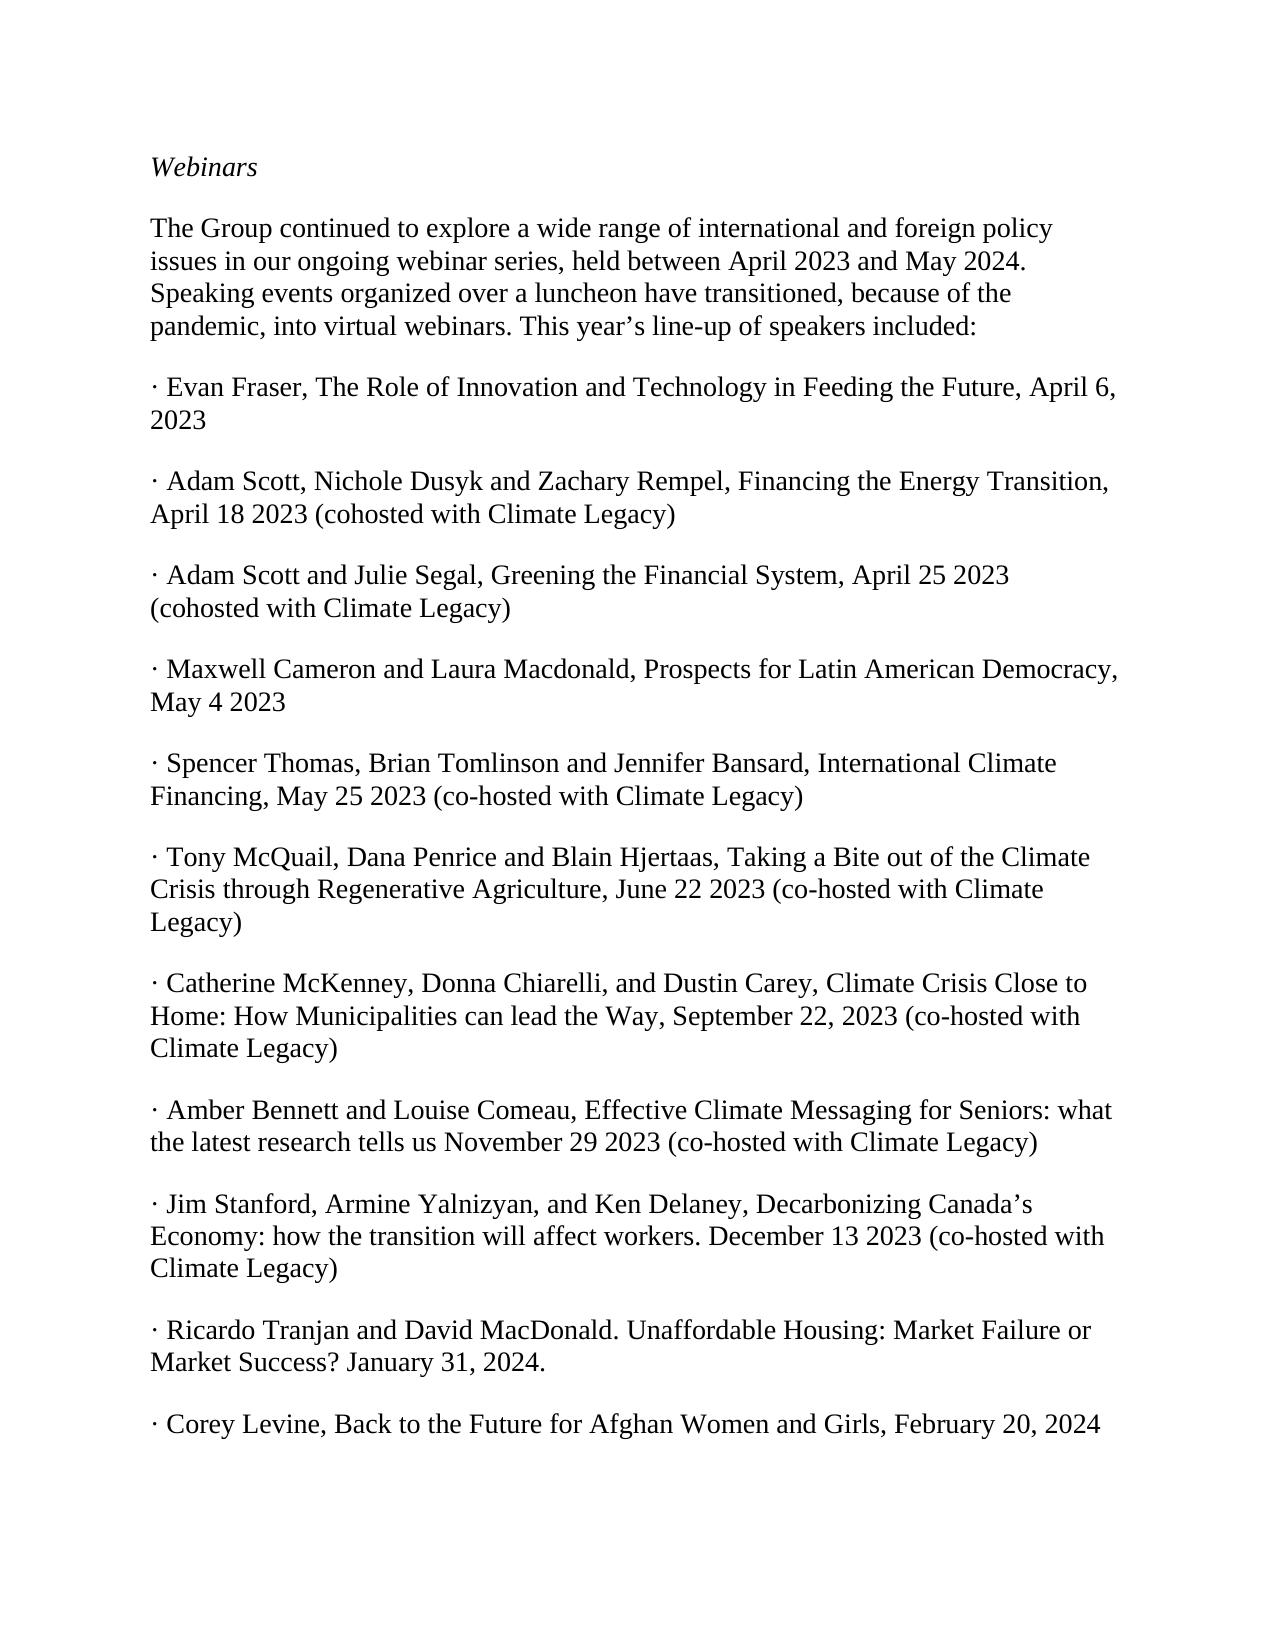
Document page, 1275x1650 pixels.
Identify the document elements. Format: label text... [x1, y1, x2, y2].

text · Tony McQuail, Dana Penrice and Blain Hjertaas, Taking a Bite out of the Climate Crisis through Regenerative Agriculture, June 22 2023 (co-hosted with Climate Legacy) [150, 840, 1125, 937]
text · Maxwell Cameron and Laura Macdonald, Prospects for Latin American Democracy, May 4 2023 [150, 652, 1125, 717]
text · Ricardo Tranjan and David MacDonald. Unaffordable Housing: Market Failure or Market Success? January 31, 2024. [150, 1313, 1125, 1378]
text · Evan Fraser, The Role of Innovation and Technology in Feeding the Future, April 6, 2023 [150, 370, 1125, 435]
text · Spencer Thomas, Brian Tomlinson and Jennifer Bansard, International Climate Financing, May 25 2023 (co-hosted with Climate Legacy) [150, 746, 1125, 811]
text · Catherine McKenney, Donna Chiarelli, and Dustin Carey, Climate Crisis Close to Home: How Municipalities can lead the Way, September 22, 2023 (co-hosted with Climate Legacy) [150, 966, 1125, 1064]
text · Corey Levine, Back to the Future for Afghan Women and Girls, February 20, 2024 [150, 1407, 1125, 1439]
text · Adam Scott and Julie Segal, Greening the Financial System, April 25 2023 (cohosted with Climate Legacy) [150, 558, 1125, 623]
text The Group continued to explore a wide range of international and foreign policy issues in our ongoing webinar series, held between April 2023 and May 2024. Speaking events organized over a luncheon have transitioned, because of the pandemic, into virtual webinars. This year’s line-up of speakers included: [150, 212, 1125, 341]
text Webinars [150, 150, 1125, 182]
text · Adam Scott, Nichole Dusyk and Zachary Rempel, Financing the Energy Transition, April 18 2023 (cohosted with Climate Legacy) [150, 464, 1125, 529]
text · Jim Stanford, Armine Yalnizyan, and Ken Delaney, Decarbonizing Canada’s Economy: how the transition will affect workers. December 13 2023 (co-hosted with Climate Legacy) [150, 1187, 1125, 1284]
text · Amber Bennett and Louise Comeau, Effective Climate Messaging for Seniors: what the latest research tells us November 29 2023 (co-hosted with Climate Legacy) [150, 1093, 1125, 1158]
